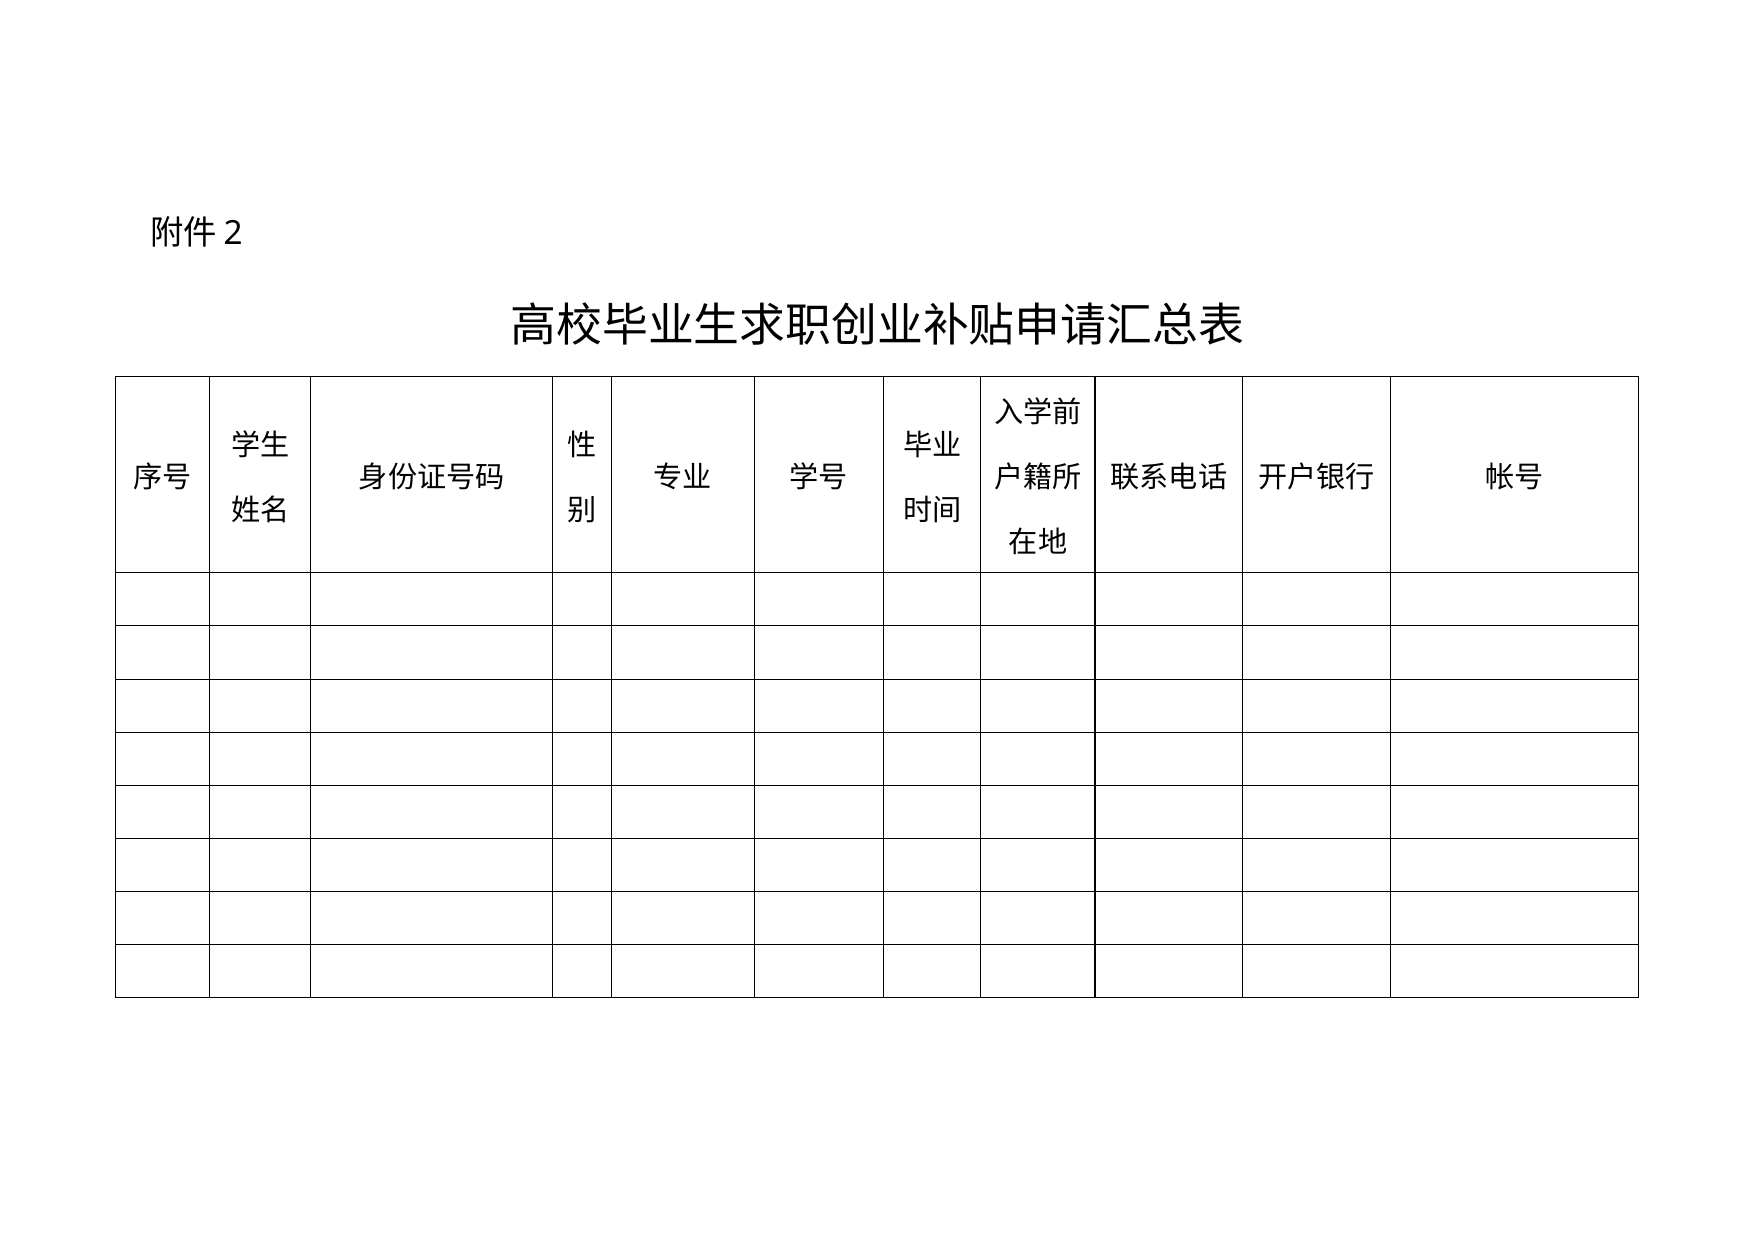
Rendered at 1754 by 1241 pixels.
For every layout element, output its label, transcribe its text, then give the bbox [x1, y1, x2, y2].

table_cell [1096, 892, 1242, 944]
table_header 开户银行 [1243, 377, 1390, 572]
table_cell [981, 786, 1094, 838]
table_cell [1243, 945, 1390, 997]
table_cell [755, 892, 883, 944]
table_cell [210, 733, 310, 785]
table_cell [116, 626, 209, 678]
table_cell [1096, 680, 1242, 732]
table_cell [981, 733, 1094, 785]
table_cell [311, 786, 552, 838]
table_cell [981, 945, 1094, 997]
table_cell [981, 573, 1094, 625]
table_header 专业 [612, 377, 754, 572]
table_cell [884, 945, 980, 997]
table_cell [116, 892, 209, 944]
table_cell [1243, 626, 1390, 678]
table_cell [311, 626, 552, 678]
table_cell [1096, 733, 1242, 785]
table_cell [755, 945, 883, 997]
table_cell [116, 680, 209, 732]
table_cell [981, 626, 1094, 678]
table_cell [612, 786, 754, 838]
table_cell [755, 733, 883, 785]
table_cell [884, 680, 980, 732]
table_cell [612, 680, 754, 732]
table_cell [553, 626, 611, 678]
table_cell [116, 839, 209, 891]
table_cell [612, 573, 754, 625]
table_cell [116, 573, 209, 625]
table_cell [1391, 733, 1638, 785]
table_header 性别 [553, 377, 611, 572]
table_cell [1243, 892, 1390, 944]
table_cell [311, 733, 552, 785]
table_cell [1243, 786, 1390, 838]
table_cell [210, 786, 310, 838]
table_cell [612, 839, 754, 891]
table_cell [553, 733, 611, 785]
table_cell [1391, 839, 1638, 891]
table_cell [311, 892, 552, 944]
table_cell [1243, 680, 1390, 732]
table_cell [553, 892, 611, 944]
table_cell [1243, 733, 1390, 785]
text 附件2 [150, 198, 1604, 263]
table_cell [981, 839, 1094, 891]
table_cell [755, 786, 883, 838]
table_cell [553, 945, 611, 997]
table_cell [553, 839, 611, 891]
table_cell [1243, 573, 1390, 625]
table_cell [884, 573, 980, 625]
table_cell [311, 839, 552, 891]
table_cell [311, 680, 552, 732]
table_cell [210, 680, 310, 732]
table_cell [612, 626, 754, 678]
table_cell [1243, 839, 1390, 891]
table_cell [1391, 680, 1638, 732]
table_cell [884, 892, 980, 944]
table_cell [116, 786, 209, 838]
table_cell [1391, 626, 1638, 678]
table_cell [612, 892, 754, 944]
table_cell [311, 945, 552, 997]
table_cell [553, 786, 611, 838]
table_cell [553, 680, 611, 732]
table_cell [116, 733, 209, 785]
table_header 毕业 时间 [884, 377, 980, 572]
table_cell [612, 945, 754, 997]
table_header 入学前户籍所在地 [981, 377, 1094, 572]
table_header 帐号 [1391, 377, 1638, 572]
table_cell [981, 680, 1094, 732]
table_cell [755, 839, 883, 891]
table_cell [1096, 945, 1242, 997]
table_cell [755, 626, 883, 678]
table_header 联系电话 [1096, 377, 1242, 572]
table_cell [1391, 892, 1638, 944]
table_cell [1096, 786, 1242, 838]
table_cell [1391, 945, 1638, 997]
table_cell [1096, 573, 1242, 625]
text 高校毕业生求职创业补贴申请汇总表 [150, 272, 1604, 370]
table_cell [1096, 626, 1242, 678]
table_cell [884, 839, 980, 891]
table_cell [884, 626, 980, 678]
table_cell [553, 573, 611, 625]
table_header 学号 [755, 377, 883, 572]
table_cell [210, 839, 310, 891]
table_cell [884, 786, 980, 838]
table_cell [981, 892, 1094, 944]
table_cell [210, 573, 310, 625]
table_cell [1391, 573, 1638, 625]
table_cell [755, 680, 883, 732]
table_cell [755, 573, 883, 625]
table_header 身份证号码 [311, 377, 552, 572]
table_cell [210, 892, 310, 944]
table_cell [210, 945, 310, 997]
table_cell [311, 573, 552, 625]
table_cell [1096, 839, 1242, 891]
table_cell [210, 626, 310, 678]
table_cell [116, 945, 209, 997]
table_header 学生 姓名 [210, 377, 310, 572]
table_header 序号 [116, 377, 209, 572]
table_cell [1391, 786, 1638, 838]
table_cell [884, 733, 980, 785]
table_cell [612, 733, 754, 785]
